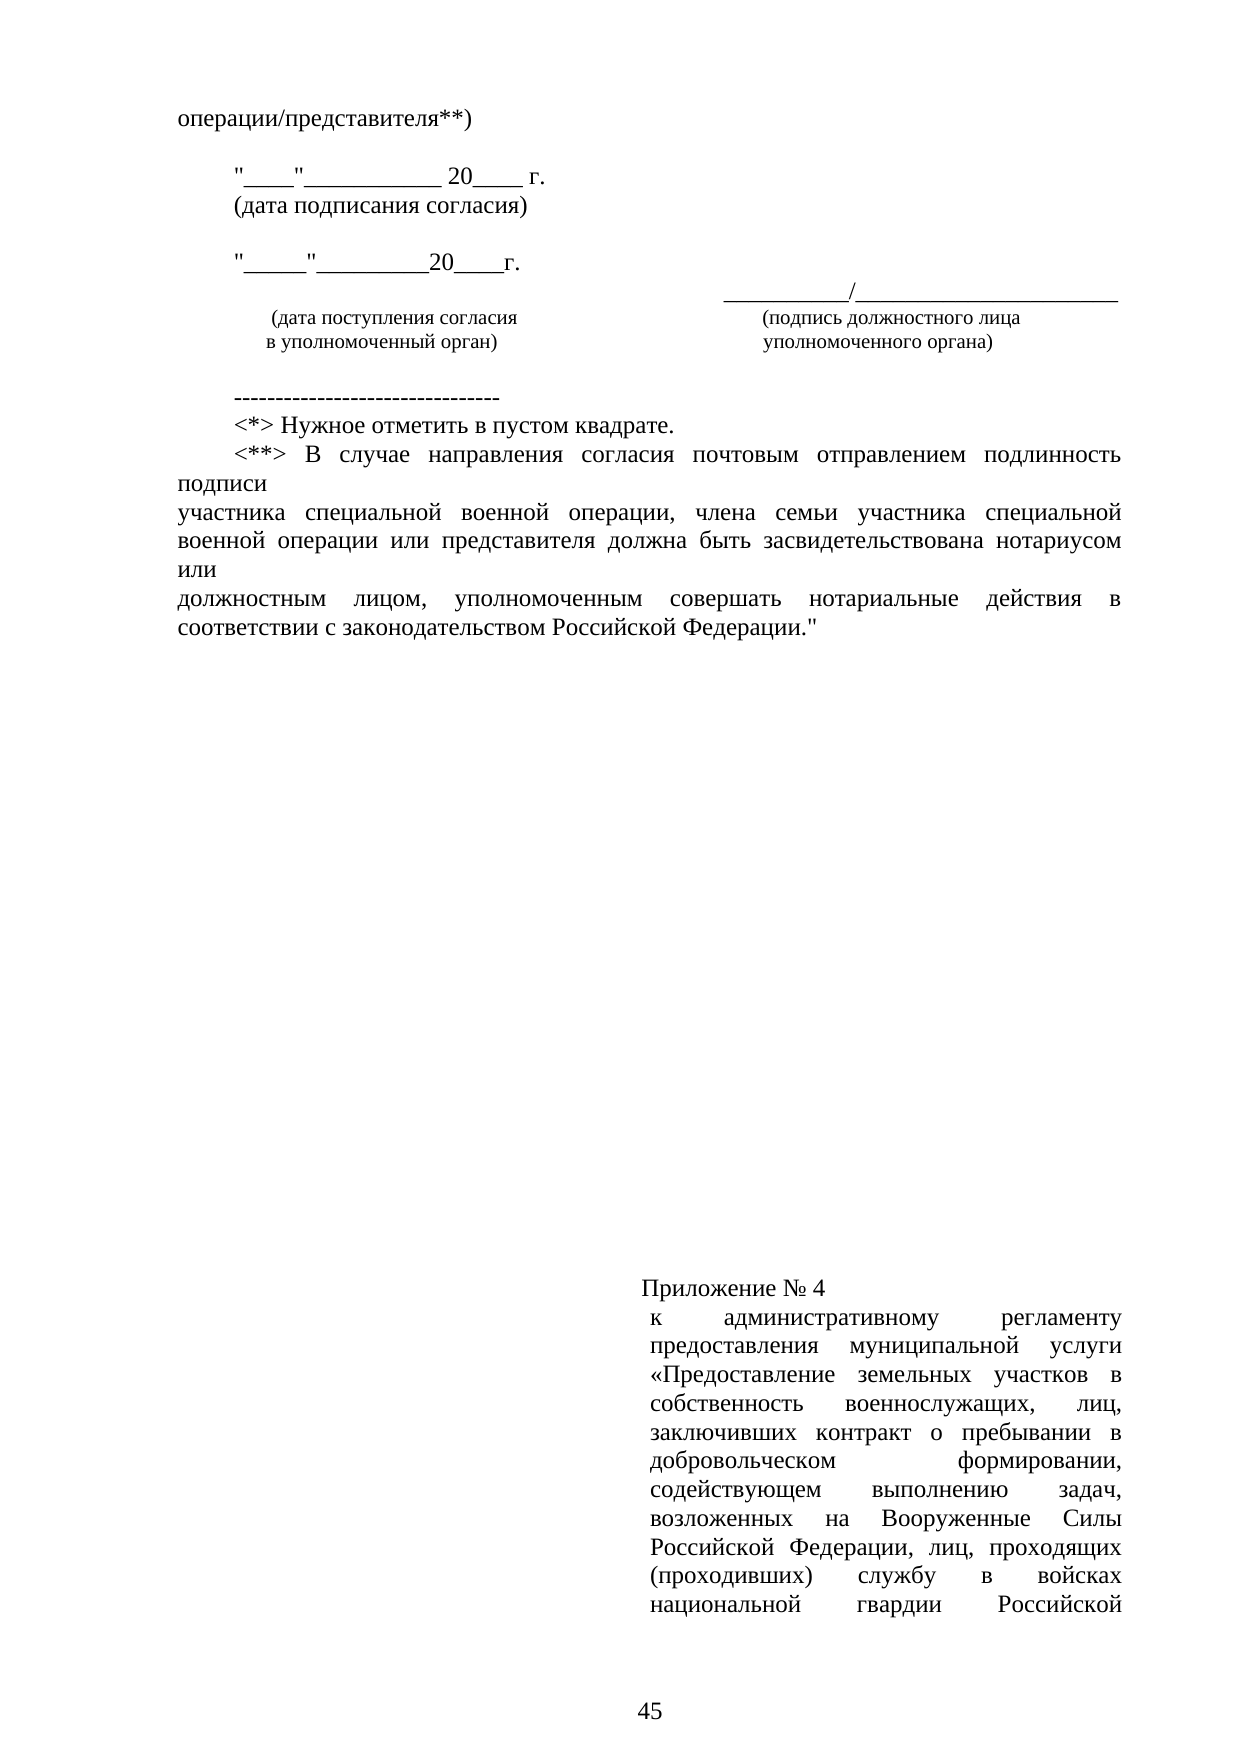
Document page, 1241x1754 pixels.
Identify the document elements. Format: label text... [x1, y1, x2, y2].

text "____"___________ 20____ г. [177, 161, 1122, 190]
text в уполномоченный орган) уполномоченного органа) [177, 329, 1122, 353]
text должностным лицом, уполномоченным совершать нотариальные действия в соответствии с законодательством Российской Федерации." [177, 583, 1122, 640]
text "_____"_________20____г. __________/_____________________ [233, 247, 1122, 305]
text -------------------------------- [177, 382, 1122, 410]
text (дата поступления согласия (подпись должностного лица [177, 305, 1122, 329]
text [650, 1302, 1122, 1618]
text Приложение № 4 [635, 1273, 1122, 1302]
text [177, 103, 1122, 132]
text участника специальной военной операции, члена семьи участника специальной военной операции или представителя должна быть засвидетельствована нотариусом или [177, 497, 1122, 583]
text <*> Нужное отметить в пустом квадрате. [177, 410, 1122, 439]
text <**> В случае направления согласия почтовым отправлением подлинность подписи [177, 439, 1122, 497]
text (дата подписания согласия) [177, 190, 1122, 218]
